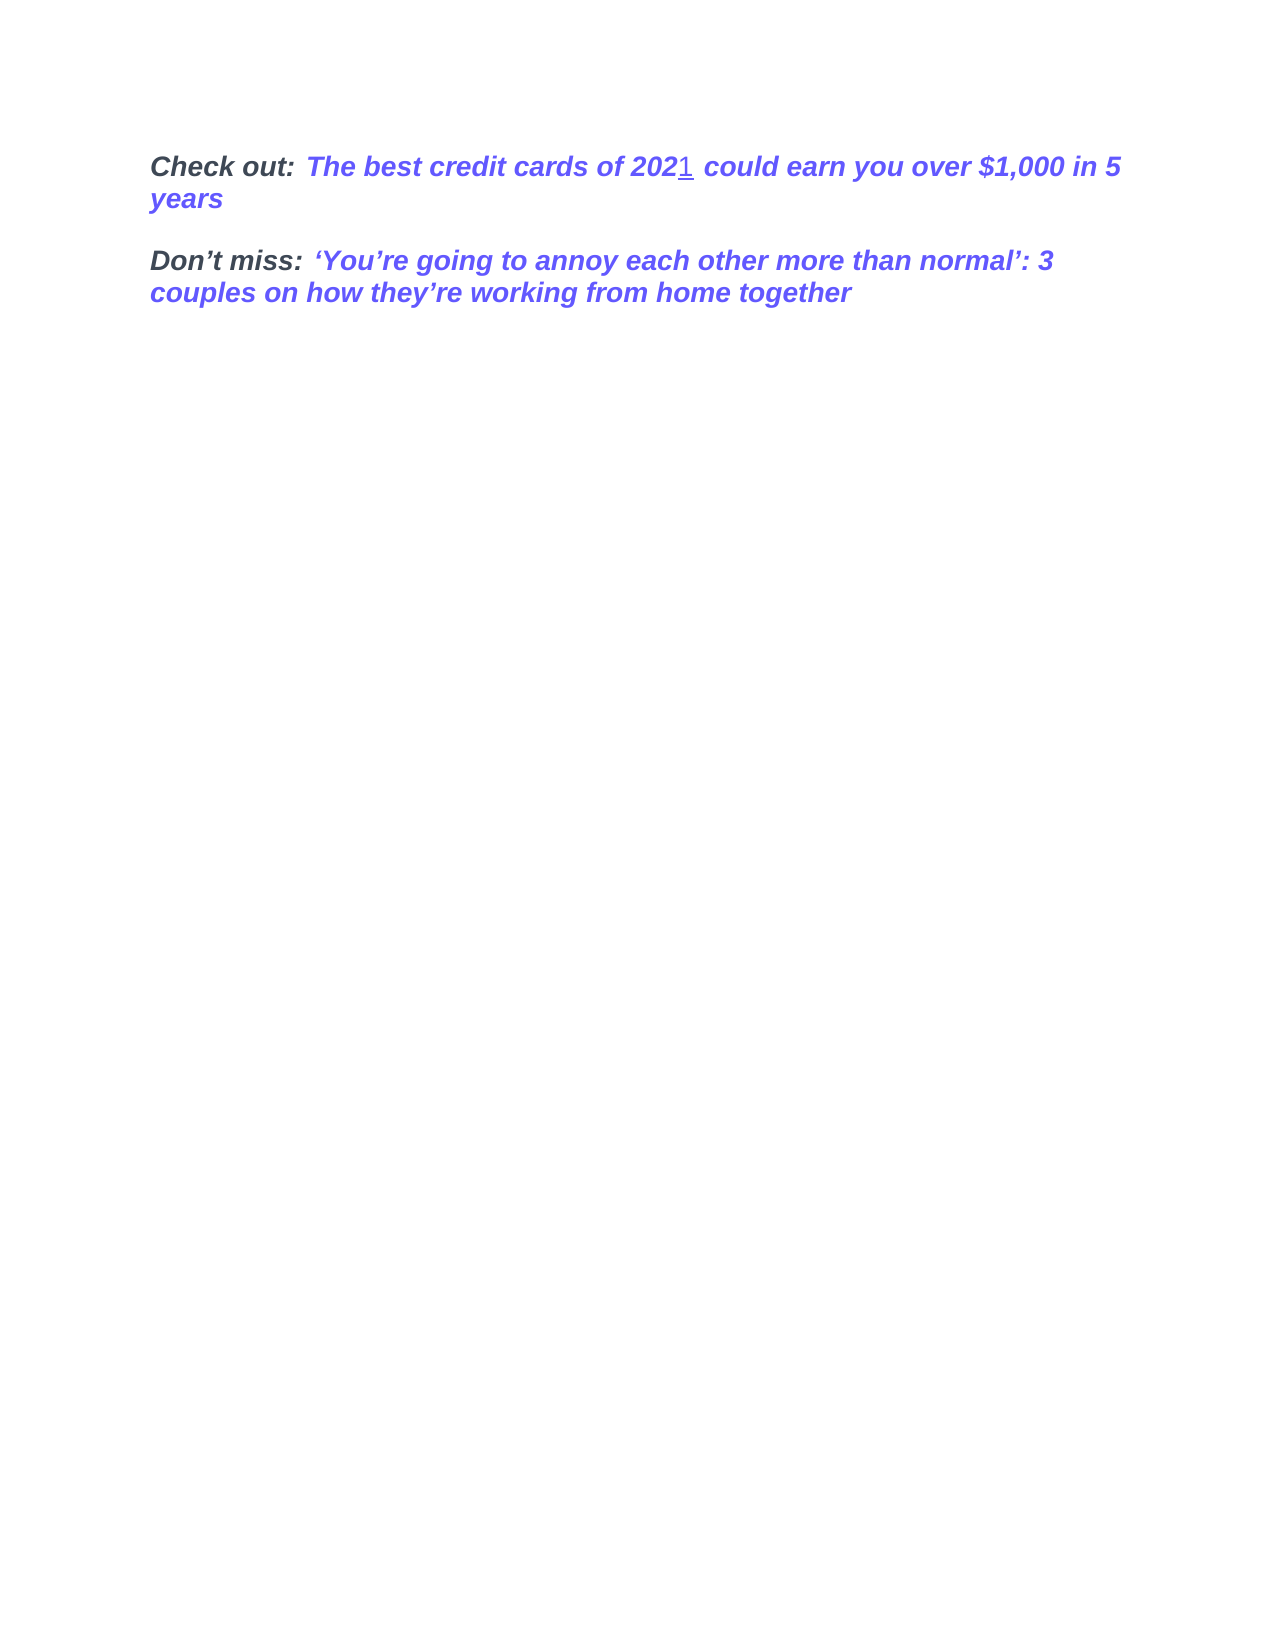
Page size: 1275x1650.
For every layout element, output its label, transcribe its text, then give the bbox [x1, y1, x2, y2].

text Don’t miss: ‘You’re going to annoy each other more than normal’: 3 couples on how they’re working from home together [150, 244, 1125, 309]
text Check out: The best credit cards of 2021 could earn you over $1,000 in 5 years [150, 150, 1125, 215]
